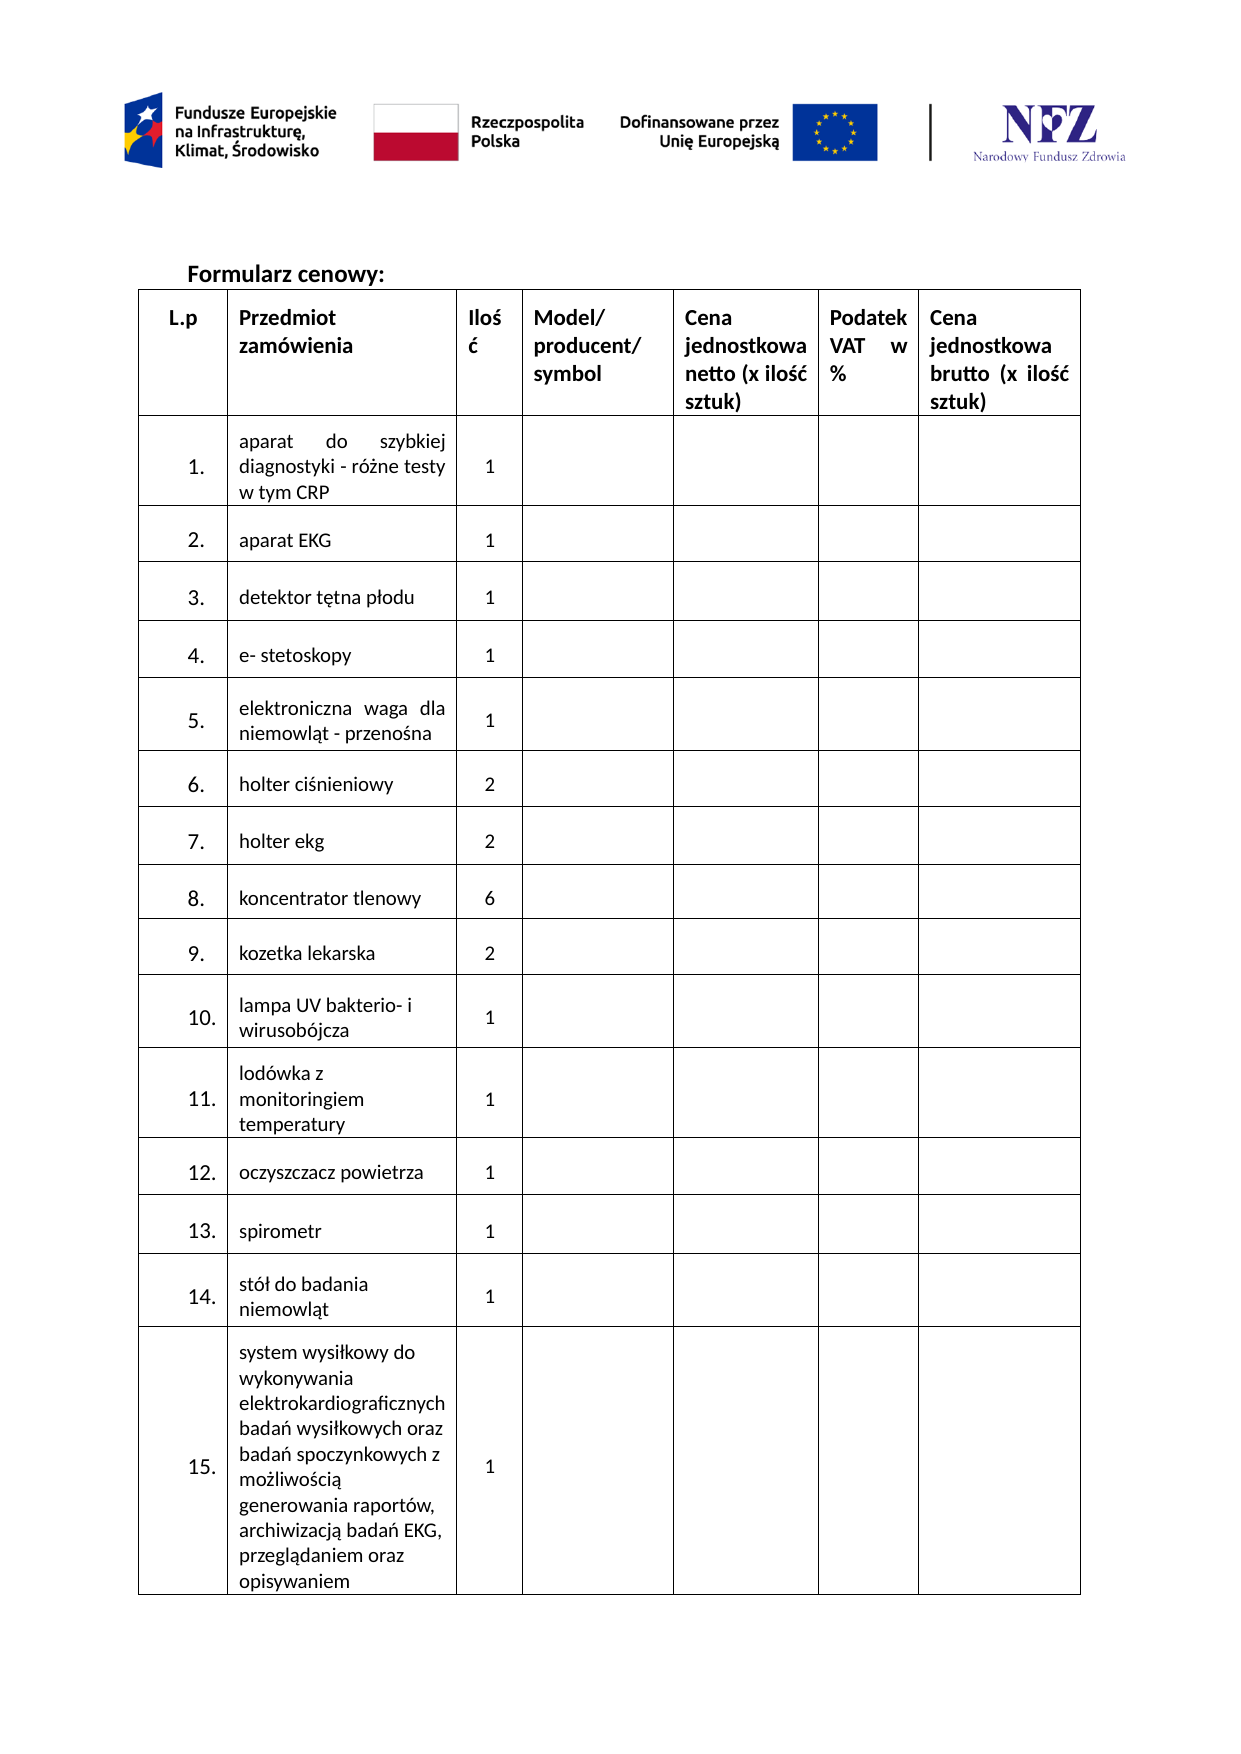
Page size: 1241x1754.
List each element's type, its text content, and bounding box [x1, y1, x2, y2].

table_cell [819, 865, 918, 918]
table_cell [819, 1048, 918, 1137]
table_cell [523, 1327, 673, 1593]
table_cell [523, 1138, 673, 1194]
table_cell oczyszczacz powietrza [228, 1138, 456, 1194]
table_cell [674, 1138, 818, 1194]
table_cell [139, 865, 227, 918]
table_cell [523, 751, 673, 806]
table_cell [919, 678, 1080, 749]
table_cell [674, 1195, 818, 1253]
table_cell [674, 506, 818, 561]
table_cell [919, 416, 1080, 504]
table_cell [919, 1195, 1080, 1253]
table_cell 1 [457, 1048, 522, 1137]
table_cell kozetka lekarska [228, 919, 456, 974]
table_header L.p [139, 290, 227, 415]
table_cell 6 [457, 865, 522, 918]
table_cell [919, 506, 1080, 561]
table_cell [139, 1327, 227, 1593]
table_cell [139, 621, 227, 677]
table_cell [919, 1048, 1080, 1137]
table_cell [139, 919, 227, 974]
table_cell holter ekg [228, 807, 456, 863]
table_cell 2 [457, 807, 522, 863]
table_cell [674, 621, 818, 677]
table_cell [139, 1195, 227, 1253]
table_header Przedmiot zamówienia [228, 290, 456, 415]
table_cell [523, 865, 673, 918]
table_cell [674, 562, 818, 619]
table_cell [919, 919, 1080, 974]
table_cell [674, 1254, 818, 1326]
table_cell 1 [457, 562, 522, 619]
table_cell 1 [457, 621, 522, 677]
table_cell [674, 919, 818, 974]
table_cell [674, 807, 818, 863]
table_header Podatek VAT w % [819, 290, 918, 415]
table_cell holter ciśnieniowy [228, 751, 456, 806]
table_cell [523, 1195, 673, 1253]
picture [105, 73, 1148, 187]
table_cell [523, 621, 673, 677]
table_cell 2 [457, 919, 522, 974]
table_cell [523, 975, 673, 1047]
table_cell [819, 562, 918, 619]
table_cell [523, 562, 673, 619]
table_cell 1 [457, 1254, 522, 1326]
table_cell [523, 919, 673, 974]
table_cell spirometr [228, 1195, 456, 1253]
table_cell [674, 865, 818, 918]
table_cell 1 [457, 975, 522, 1047]
table_cell [674, 416, 818, 504]
table_header Model/ producent/ symbol [523, 290, 673, 415]
table_cell [523, 1048, 673, 1137]
table_cell [819, 416, 918, 504]
table_cell [919, 1327, 1080, 1593]
table_cell [919, 865, 1080, 918]
table_cell aparat EKG [228, 506, 456, 561]
table_cell [819, 1327, 918, 1593]
table_cell [819, 919, 918, 974]
table_cell [819, 1195, 918, 1253]
table_cell detektor tętna płodu [228, 562, 456, 619]
table_cell [819, 678, 918, 749]
table_cell stół do badania niemowląt [228, 1254, 456, 1326]
table_cell [523, 416, 673, 504]
table_cell [819, 506, 918, 561]
table_cell [139, 1138, 227, 1194]
table_cell [819, 751, 918, 806]
table_cell 1 [457, 1138, 522, 1194]
table_cell [139, 416, 227, 504]
table_cell [819, 1138, 918, 1194]
table_cell [523, 506, 673, 561]
table_cell [139, 751, 227, 806]
table_cell [674, 1327, 818, 1593]
table_cell [919, 807, 1080, 863]
table_cell 1 [457, 1327, 522, 1593]
text Formularz cenowy: [187, 259, 1090, 289]
table_cell [919, 562, 1080, 619]
table_cell [919, 1254, 1080, 1326]
table_cell [674, 751, 818, 806]
table_cell [819, 621, 918, 677]
table_cell koncentrator tlenowy [228, 865, 456, 918]
table_cell system wysiłkowy do wykonywania elektrokardiograficznych badań wysiłkowych oraz badań spoczynkowych z możliwością generowania raportów, archiwizacją badań EKG, przeglądaniem oraz opisywaniem [228, 1327, 456, 1593]
table_cell 1 [457, 1195, 522, 1253]
table_cell 1 [457, 678, 522, 749]
table_cell 2 [457, 751, 522, 806]
table_cell [139, 1048, 227, 1137]
table_cell aparat do szybkiej diagnostyki - różne testy w tym CRP [228, 416, 456, 504]
table_cell [919, 1138, 1080, 1194]
table_cell [139, 678, 227, 749]
table_cell e- stetoskopy [228, 621, 456, 677]
table_cell [523, 1254, 673, 1326]
table_cell [674, 975, 818, 1047]
table_cell [674, 678, 818, 749]
table_cell [819, 1254, 918, 1326]
table_cell elektroniczna waga dla niemowląt - przenośna [228, 678, 456, 749]
table_cell [674, 1048, 818, 1137]
table_cell lampa UV bakterio- i wirusobójcza [228, 975, 456, 1047]
table_cell [819, 975, 918, 1047]
table_cell [139, 1254, 227, 1326]
table_cell [139, 506, 227, 561]
table_cell [919, 621, 1080, 677]
table_cell 1 [457, 416, 522, 504]
table_header Ilość [457, 290, 522, 415]
table_header Cena jednostkowa brutto (x ilość sztuk) [919, 290, 1080, 415]
table_cell [139, 562, 227, 619]
table_cell [523, 678, 673, 749]
table_cell [919, 975, 1080, 1047]
table_cell [139, 975, 227, 1047]
table_cell [919, 751, 1080, 806]
table_cell [139, 807, 227, 863]
table_cell [819, 807, 918, 863]
table_header Cena jednostkowa netto (x ilość sztuk) [674, 290, 818, 415]
table_cell [523, 807, 673, 863]
table_cell 1 [457, 506, 522, 561]
table_cell lodówka z monitoringiem temperatury [228, 1048, 456, 1137]
